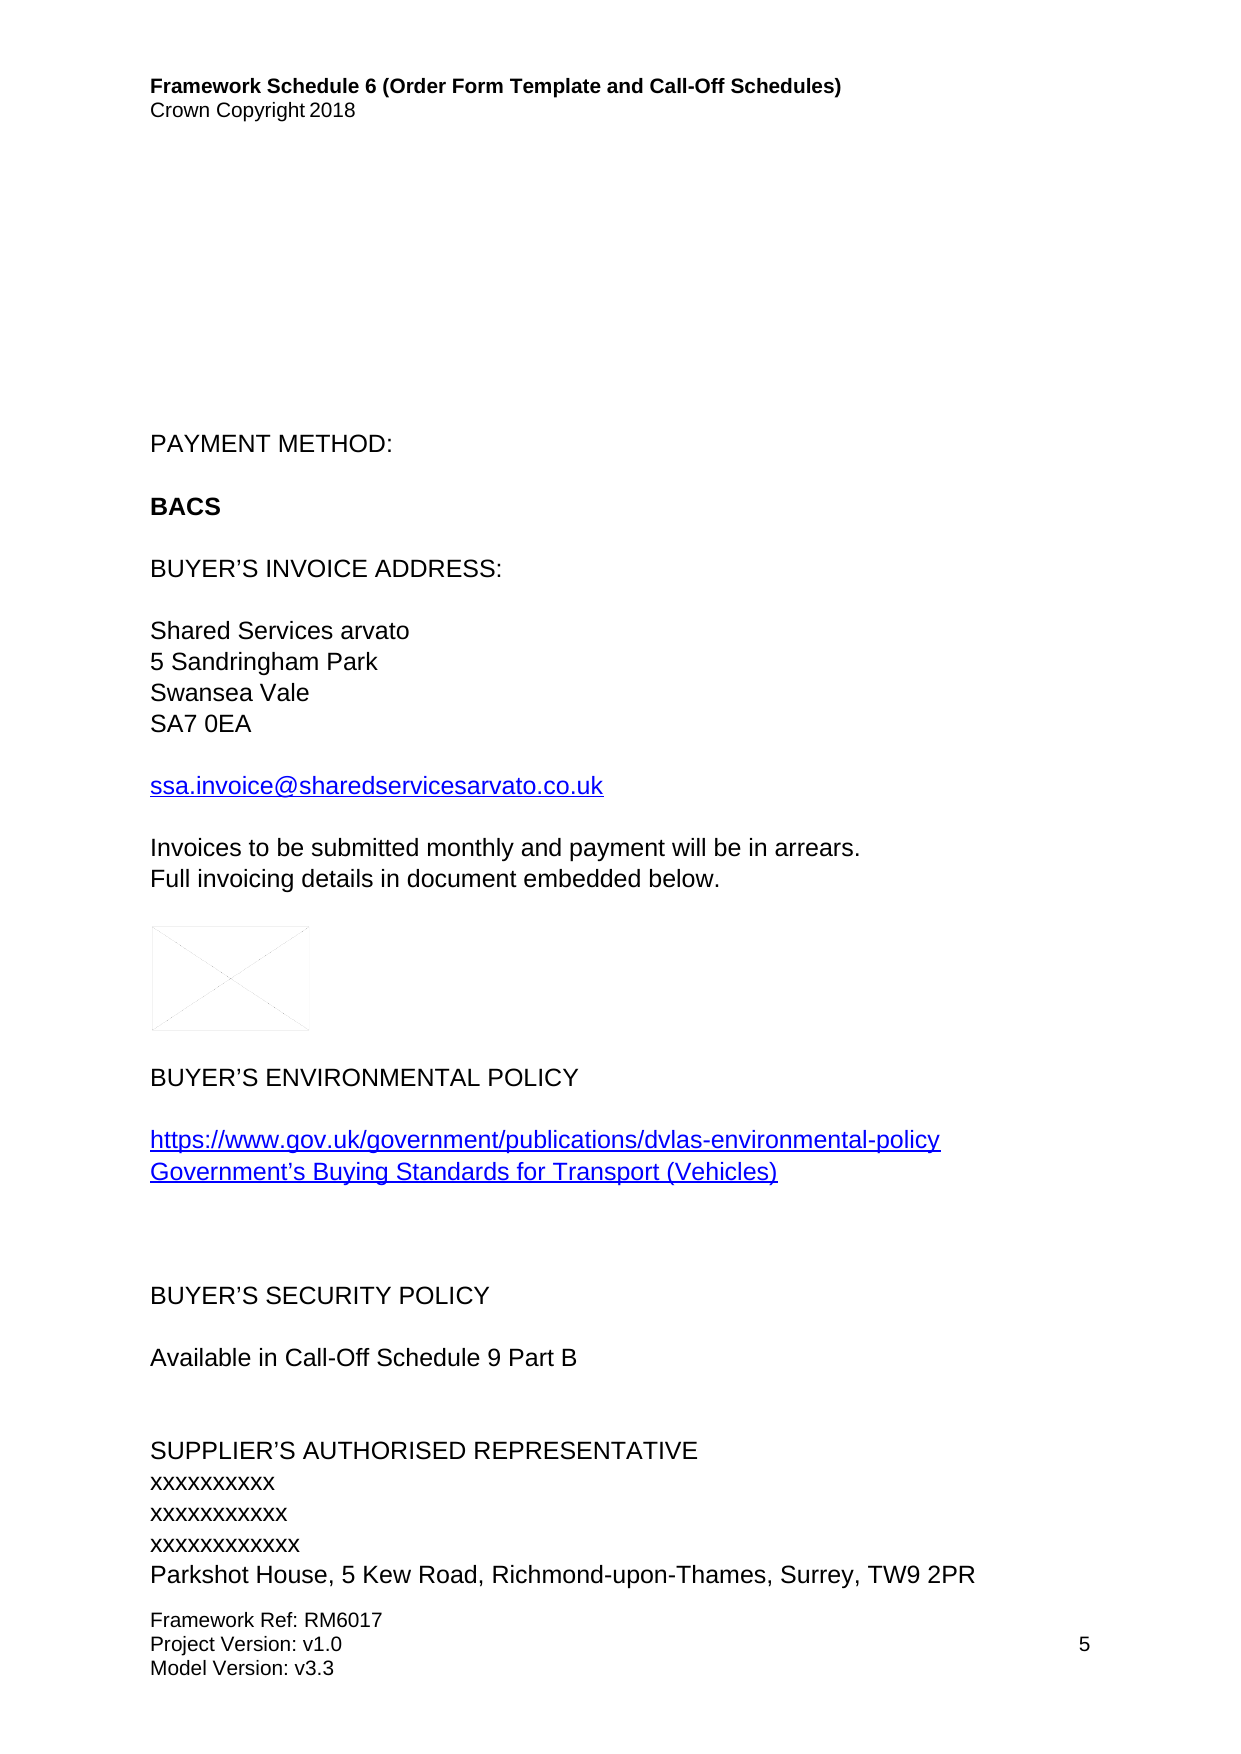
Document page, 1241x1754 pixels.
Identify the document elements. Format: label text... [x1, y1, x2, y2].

text BUYER’S ENVIRONMENTAL POLICY [150, 1063, 1090, 1092]
text Swansea Vale [150, 678, 1090, 706]
text Invoices to be submitted monthly and payment will be in arrears. [150, 833, 1090, 862]
text BACS [150, 491, 1090, 520]
text 5 Sandringham Park [150, 647, 1090, 675]
text SUPPLIER’S AUTHORISED REPRESENTATIVE [150, 1436, 1090, 1465]
text Shared Services arvato [150, 616, 1090, 644]
text xxxxxxxxxxxx [150, 1529, 1090, 1558]
text Full invoicing details in document embedded below. [150, 864, 1090, 893]
text xxxxxxxxxxx [150, 1498, 1090, 1527]
text BUYER’S INVOICE ADDRESS: [150, 553, 1090, 582]
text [150, 1560, 1090, 1589]
text BUYER’S SECURITY POLICY [150, 1281, 1090, 1309]
text SA7 0EA [150, 709, 1090, 737]
text PAYMENT METHOD: [150, 429, 1090, 458]
text Available in Call-Off Schedule 9 Part B [150, 1343, 1090, 1372]
text ssa.invoice@sharedservicesarvato.co.uk [150, 771, 1090, 799]
text Government’s Buying Standards for Transport (Vehicles) [150, 1157, 1090, 1185]
text https://www.gov.uk/government/publications/dvlas-environmental-policy [150, 1126, 1090, 1154]
text xxxxxxxxxx [150, 1467, 1090, 1496]
